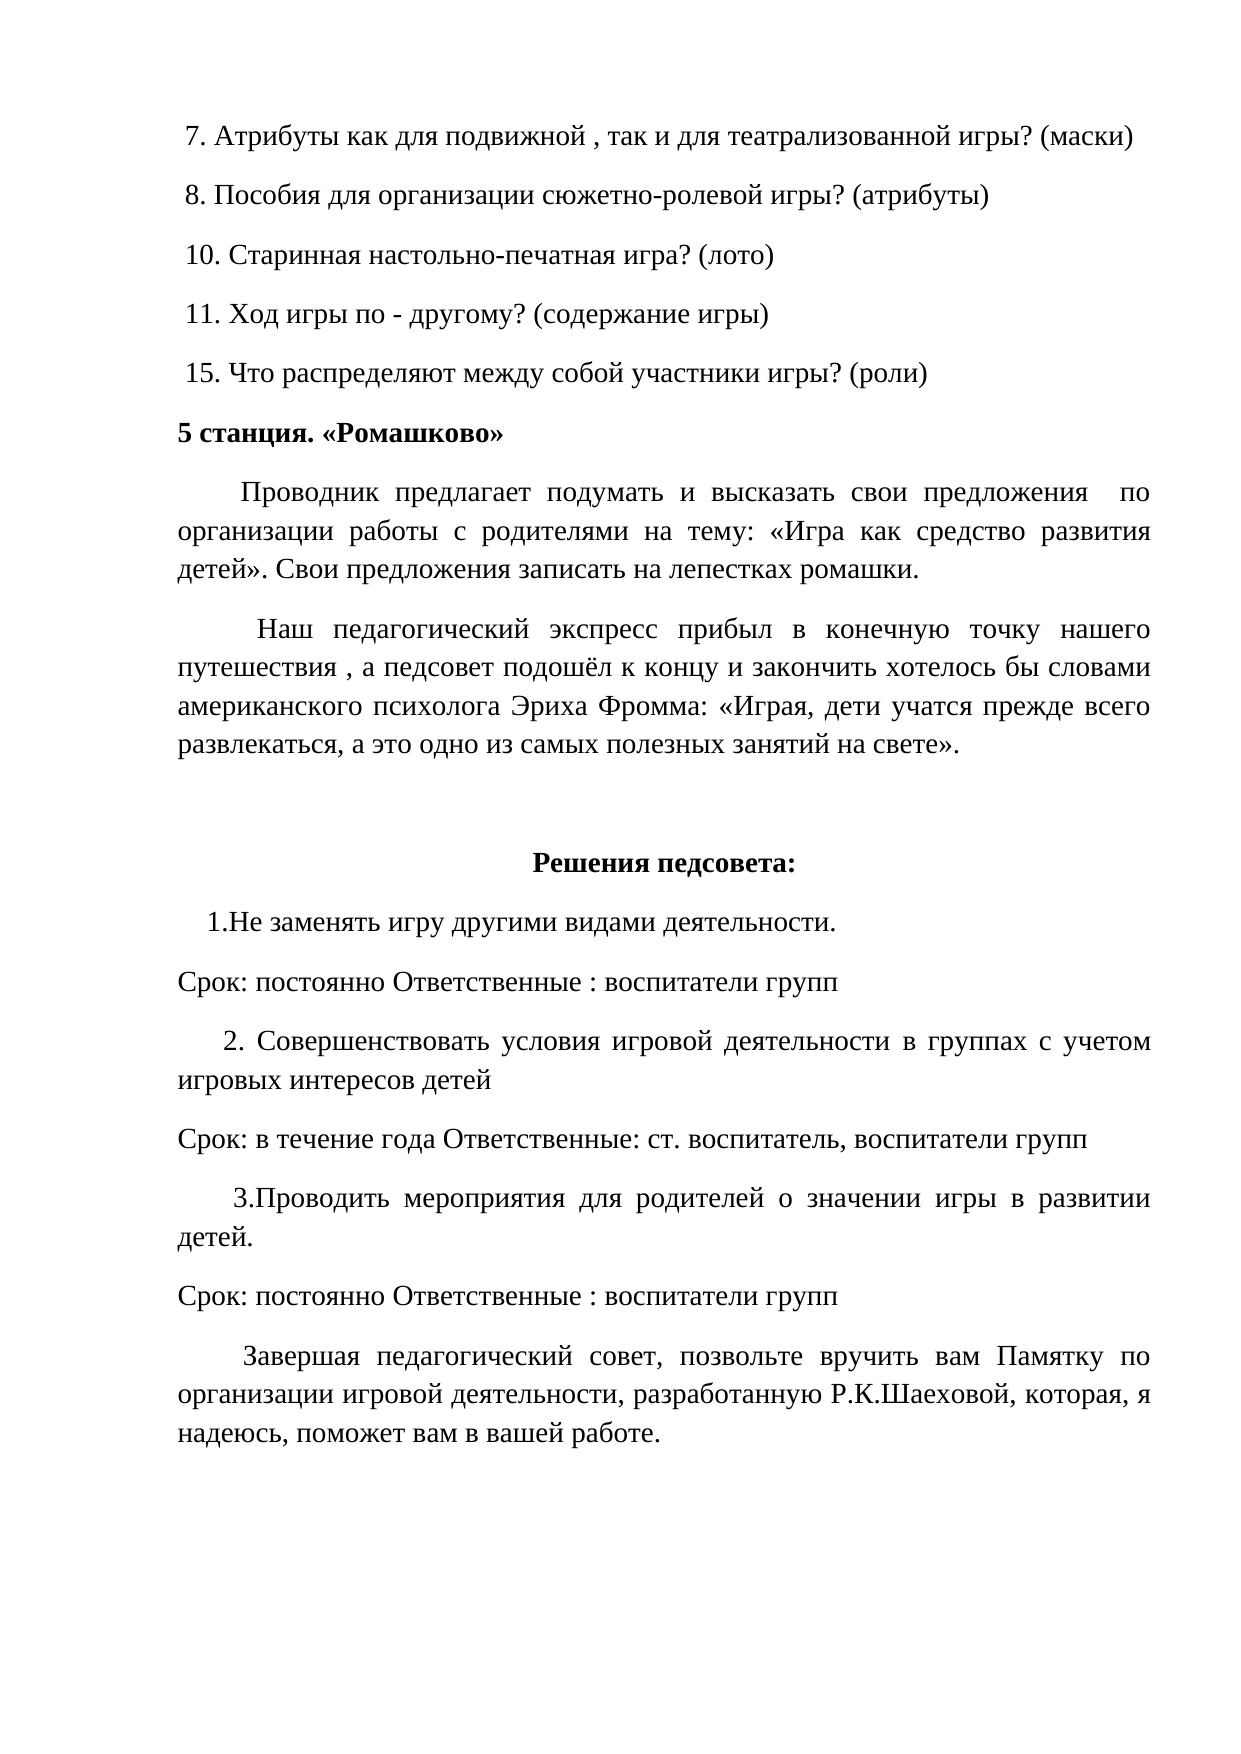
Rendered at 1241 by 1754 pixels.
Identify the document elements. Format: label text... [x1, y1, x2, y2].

text 11. Ход игры по - другому? (содержание игры) [177, 296, 1152, 330]
text 10. Старинная настольно-печатная игра? (лото) [177, 237, 1152, 270]
text 3.Проводить мероприятия для родителей о значении игры в развитии детей. [177, 1181, 1152, 1253]
text Срок: в течение года Ответственные: ст. воспитатель, воспитатели групп [177, 1121, 1152, 1155]
text 7. Атрибуты как для подвижной , так и для театрализованной игры? (маски) [177, 118, 1152, 152]
text Срок: постоянно Ответственные : воспитатели групп [177, 964, 1152, 997]
text Решения педсовета: [177, 845, 1152, 879]
text 2. Совершенствовать условия игровой деятельности в группах с учетом игровых интересов детей [177, 1023, 1152, 1095]
text 15. Что распределяют между собой участники игры? (роли) [177, 356, 1152, 389]
text Проводник предлагает подумать и высказать свои предложения по организации работы с родителями на тему: «Игра как средство развития детей». Свои предложения записать на лепестках ромашки. [177, 474, 1152, 585]
text 1.Не заменять игру другими видами деятельности. [177, 904, 1152, 938]
text Срок: постоянно Ответственные : воспитатели групп [177, 1278, 1152, 1312]
text 5 станция. «Ромашково» [177, 415, 1152, 448]
text Наш педагогический экспресс прибыл в конечную точку нашего путешествия , а педсовет подошёл к концу и закончить хотелось бы словами американского психолога Эриха Фромма: «Играя, дети учатся прежде всего развлекаться, а это одно из самых полезных занятий на свете». [177, 611, 1152, 760]
text Завершая педагогический совет, позвольте вручить вам Памятку по организации игровой деятельности, разработанную Р.К.Шаеховой, которая, я надеюсь, поможет вам в вашей работе. [177, 1338, 1152, 1448]
text 8. Пособия для организации сюжетно-ролевой игры? (атрибуты) [177, 177, 1152, 211]
